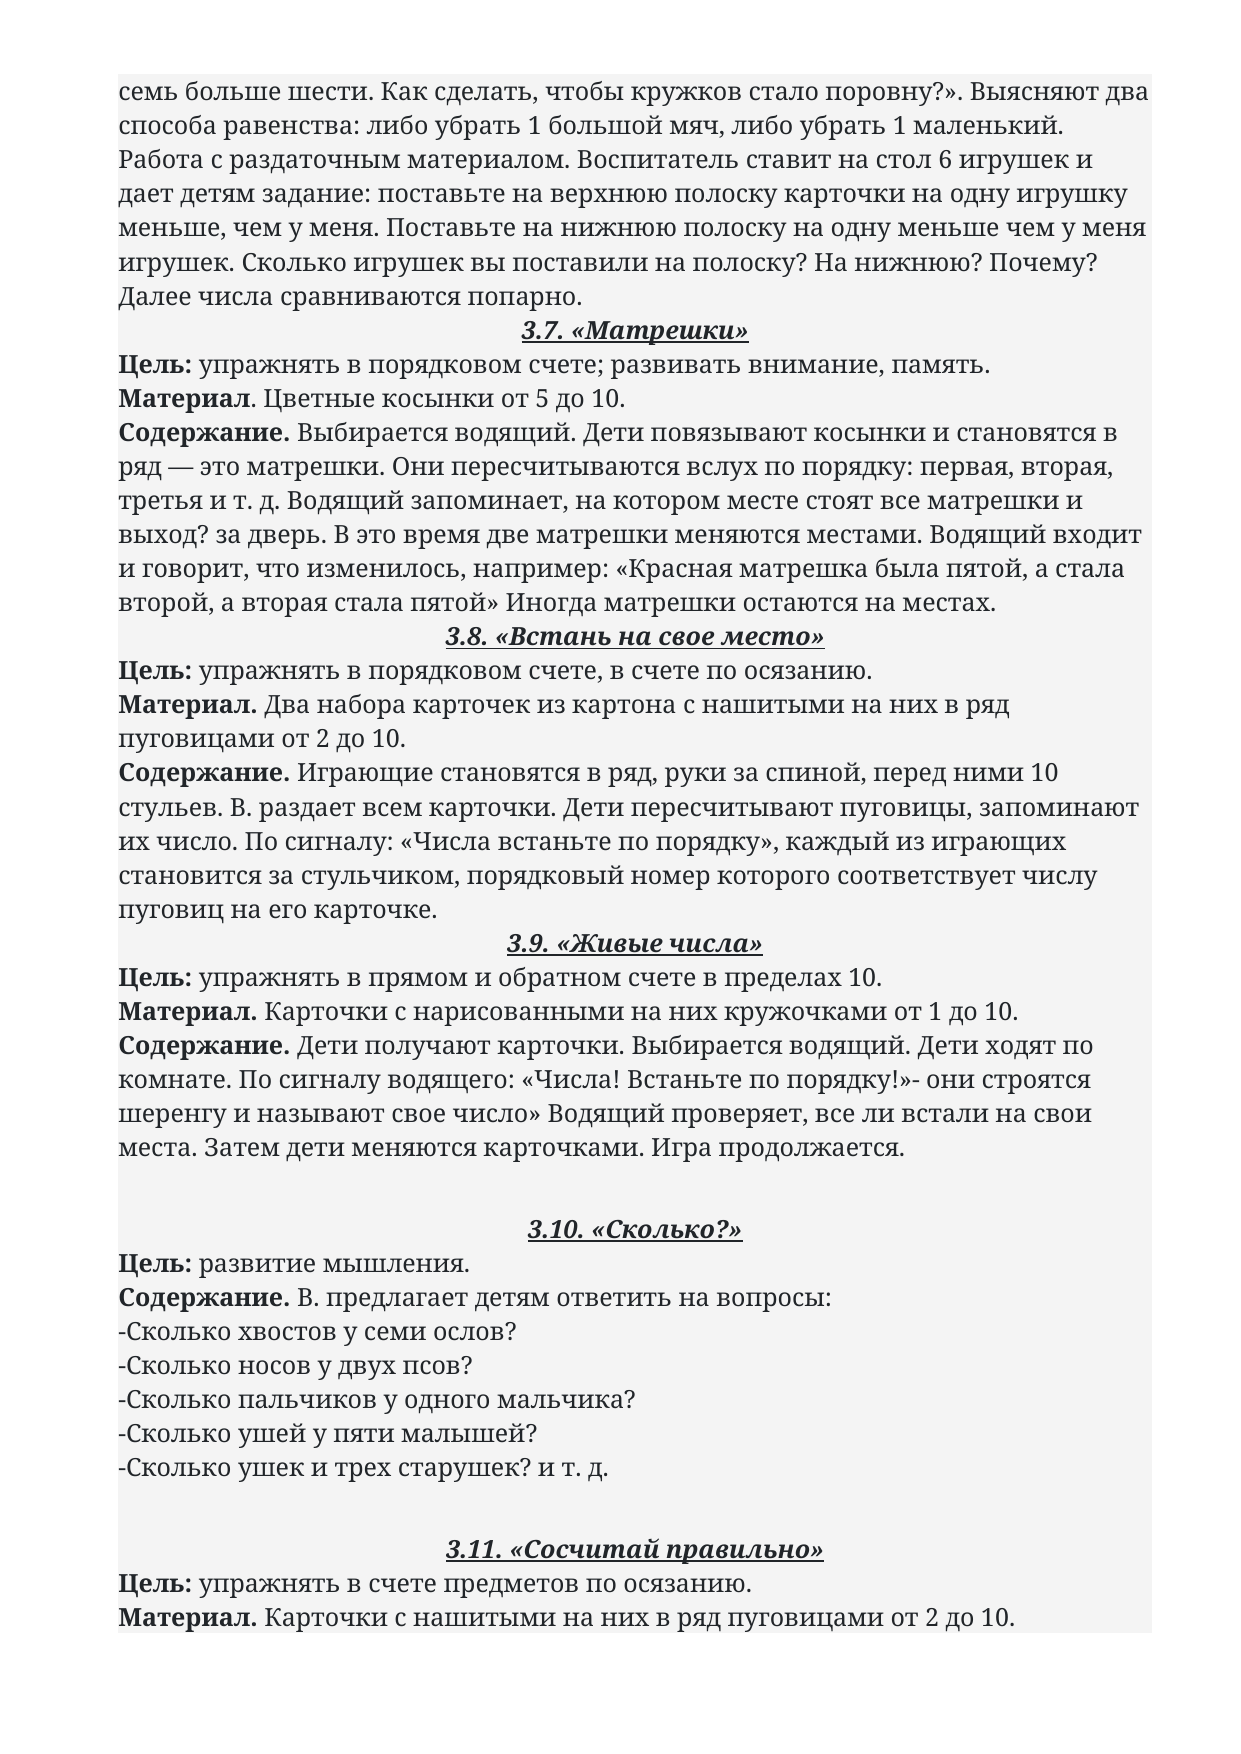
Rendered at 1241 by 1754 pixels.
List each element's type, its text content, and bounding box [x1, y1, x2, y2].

text Цель: упражнять в порядковом счете; развивать внимание, память. [118, 346, 1152, 380]
text 3.9. «Живые числа» [118, 925, 1152, 959]
text 3.11. «Сосчитай правильно» [118, 1531, 1152, 1565]
text Материал. Карточки с нарисованными на них кружочками от 1 до 10. [118, 993, 1152, 1028]
text -Сколько хвостов у семи ослов? [118, 1313, 1152, 1348]
text -Сколько ушек и трех старушек? и т. д. [118, 1450, 1152, 1484]
text -Сколько носов у двух псов? [118, 1348, 1152, 1382]
text Материал. Цветные косынки от 5 до 10. [118, 380, 1152, 414]
text Содержание. Дети получают карточки. Выбирается водящий. Дети ходят по комнате. По сигналу водящего: «Числа! Встаньте по порядку!»- они строятся шеренгу и называют свое число» Водящий проверяет, все ли встали на свои места. Затем дети меняются карточками. Игра продолжается. [118, 1028, 1152, 1164]
text Содержание. Выбирается водящий. Дети повязывают косынки и становятся в ряд — это матрешки. Они пересчитываются вслух по порядку: первая, вторая, третья и т. д. Водящий запоминает, на котором месте стоят все матрешки и выход? за дверь. В это время две матрешки меняются местами. Водящий входит и говорит, что изменилось, например: «Красная матрешка была пятой, а стала второй, а вторая стала пятой» Иногда матрешки остаются на местах. [118, 414, 1152, 619]
text Материал. Два набора карточек из картона с нашитыми на них в ряд пуговицами от 2 до 10. [118, 687, 1152, 755]
text 3.7. «Матрешки» [118, 312, 1152, 346]
text Материал. Карточки с нашитыми на них в ряд пуговицами от 2 до 10. [118, 1599, 1152, 1633]
text -Сколько пальчиков у одного мальчика? [118, 1382, 1152, 1416]
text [118, 74, 1152, 142]
text Работа с раздаточным материалом. Воспитатель ставит на стол 6 игрушек и дает детям задание: поставьте на верхнюю полоску карточки на одну игрушку меньше, чем у меня. Поставьте на нижнюю полоску на одну меньше чем у меня игрушек. Сколько игрушек вы поставили на полоску? На нижнюю? Почему? Далее числа сравниваются попарно. [118, 142, 1152, 312]
text 3.8. «Встань на свое место» [118, 619, 1152, 653]
text Цель: развитие мышления. [118, 1245, 1152, 1279]
text Содержание. В. предлагает детям ответить на вопросы: [118, 1279, 1152, 1313]
text Цель: упражнять в счете предметов по осязанию. [118, 1565, 1152, 1599]
text 3.10. «Сколько?» [118, 1211, 1152, 1245]
text Цель: упражнять в прямом и обратном счете в пределах 10. [118, 959, 1152, 993]
text Содержание. Играющие становятся в ряд, руки за спиной, перед ними 10 стульев. В. раздает всем карточки. Дети пересчитывают пуговицы, запоминают их число. По сигналу: «Числа встаньте по порядку», каждый из играющих становится за стульчиком, порядковый номер которого соответствует числу пуговиц на его карточке. [118, 755, 1152, 925]
text -Сколько ушей у пяти малышей? [118, 1416, 1152, 1450]
text Цель: упражнять в порядковом счете, в счете по осязанию. [118, 653, 1152, 687]
